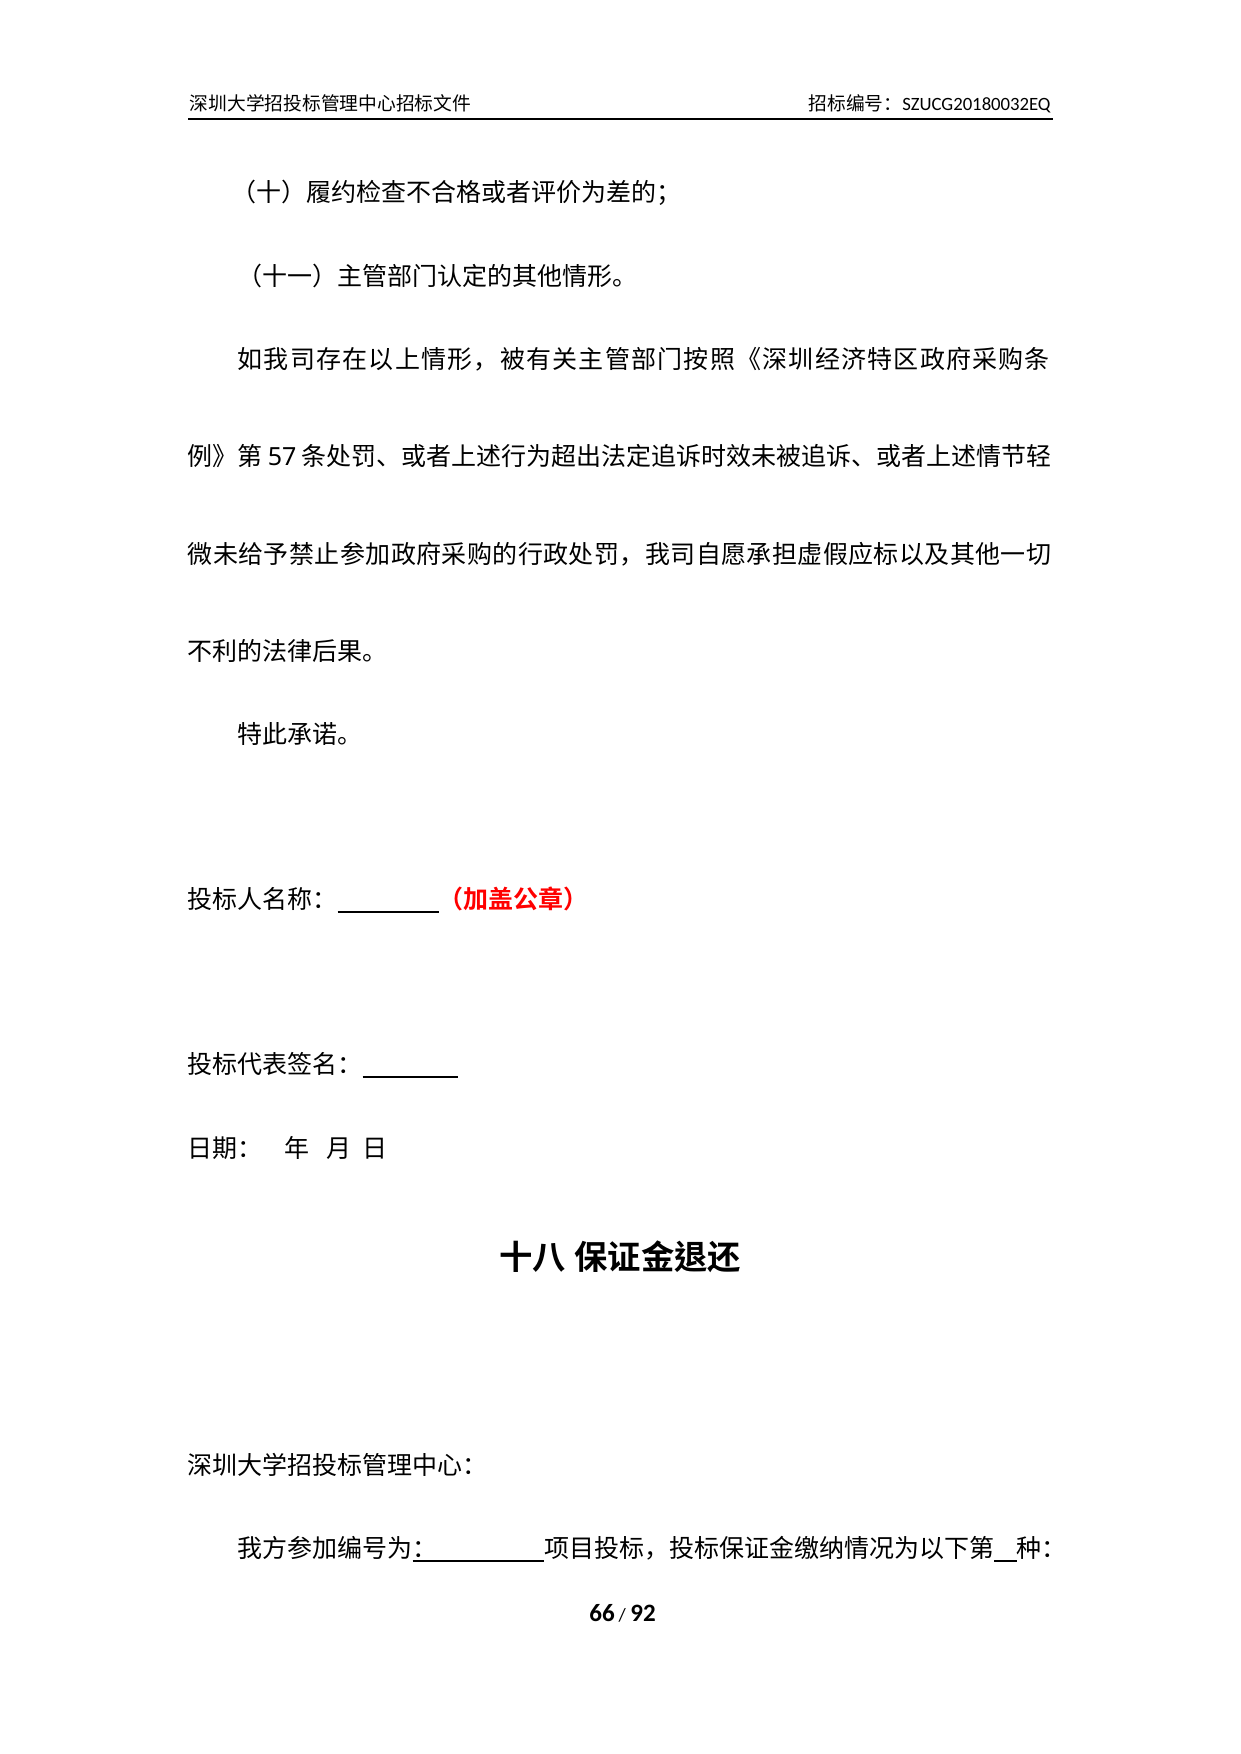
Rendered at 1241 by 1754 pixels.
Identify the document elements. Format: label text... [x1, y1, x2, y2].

text （十一）主管部门认定的其他情形。 [187, 242, 1053, 307]
text 深圳大学招投标管理中心： [187, 1431, 1053, 1496]
text （十）履约检查不合格或者评价为差的； [231, 158, 1053, 223]
text 如我司存在以上情形，被有关主管部门按照《深圳经济特区政府采购条例》第57条处罚、或者上述行为超出法定追诉时效未被追诉、或者上述情节轻微未给予禁止参加政府采购的行政处罚，我司自愿承担虚假应标以及其他一切不利的法律后果。 [187, 325, 1053, 682]
subtitle 十八 保证金退还 [187, 1224, 1053, 1289]
text 特此承诺。 [187, 700, 1053, 765]
text 投标代表签名： [187, 1031, 1053, 1096]
text 投标人名称： （加盖公章） [187, 866, 1053, 931]
subtitle 日期： 年 月 日 [187, 1114, 1053, 1179]
text 我方参加编号为： 项目投标，投标保证金缴纳情况为以下第 种： [187, 1514, 1053, 1579]
